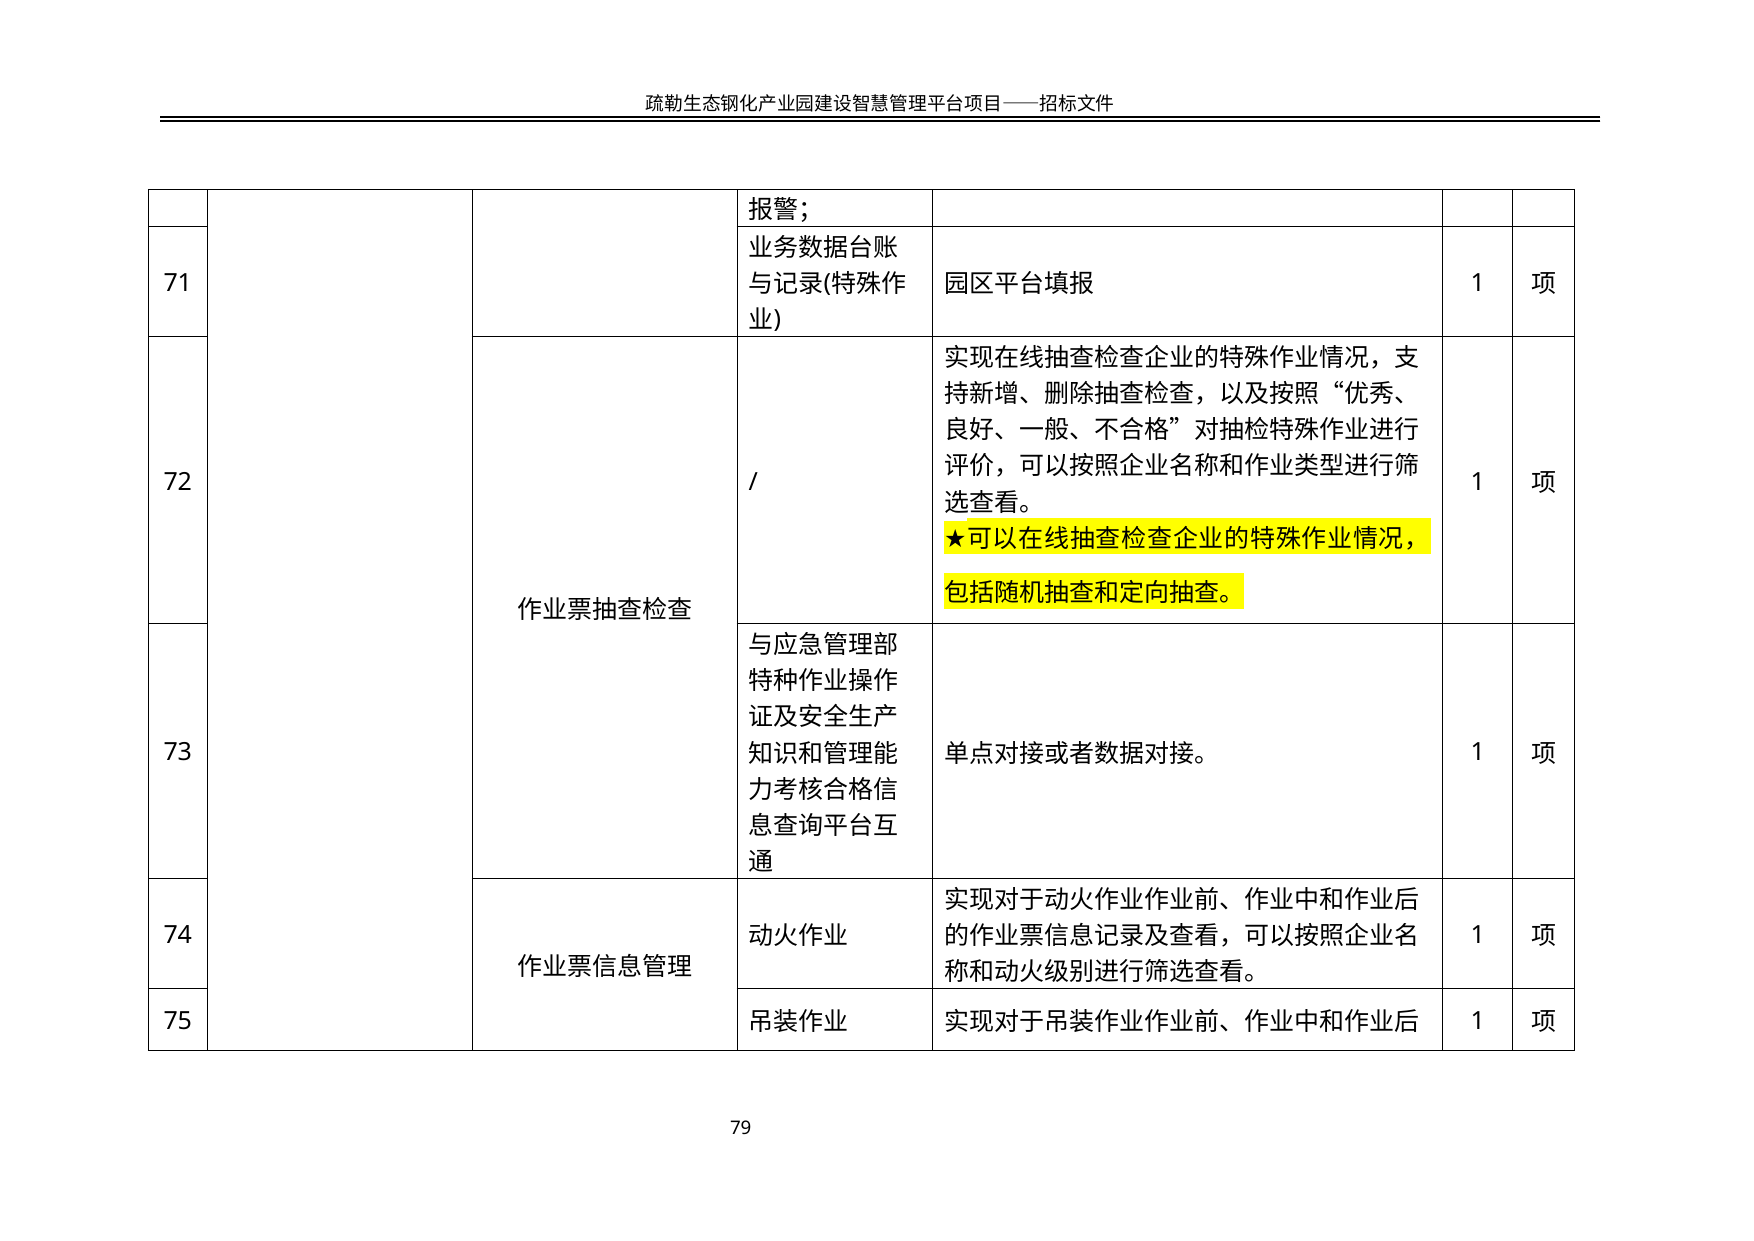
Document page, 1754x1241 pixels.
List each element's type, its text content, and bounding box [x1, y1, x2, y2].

table_cell 项 [1513, 879, 1574, 988]
table_cell 实现对于动火作业作业前、作业中和作业后的作业票信息记录及查看，可以按照企业名称和动火级别进行筛选查看。 [933, 879, 1442, 988]
table_cell 71 [149, 227, 207, 336]
table_cell / [738, 337, 932, 623]
table_cell 项 [1513, 989, 1574, 1050]
table_cell 作业票信息管理 [473, 879, 737, 1050]
table_cell 74 [149, 879, 207, 988]
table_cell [738, 190, 932, 226]
table_cell 75 [149, 989, 207, 1050]
table_cell 实现在线抽查检查企业的特殊作业情况，支持新增、删除抽查检查，以及按照“优秀、良好、一般、不合格”对抽检特殊作业进行评价，可以按照企业名称和作业类型进行筛选查看。 ★可以在线抽查检查企业的特殊作业情况，包括随机抽查和定向抽查。 [933, 337, 1442, 623]
table_cell 吊装作业 [738, 989, 932, 1050]
table_cell 项 [1513, 624, 1574, 878]
table_cell 1 [1443, 337, 1512, 623]
table_cell 1 [1443, 879, 1512, 988]
table_cell 单点对接或者数据对接。 [933, 624, 1442, 878]
table_cell 项 [1513, 337, 1574, 623]
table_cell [933, 190, 1442, 226]
table_cell 73 [149, 624, 207, 878]
table_cell 与应急管理部特种作业操作证及安全生产知识和管理能力考核合格信息查询平台互通 [738, 624, 932, 878]
table_cell 项 [1513, 227, 1574, 336]
table_cell 园区平台填报 [933, 227, 1442, 336]
table_cell 72 [149, 337, 207, 623]
table_cell 动火作业 [738, 879, 932, 988]
table_cell 1 [1443, 227, 1512, 336]
table_cell 1 [1443, 989, 1512, 1050]
table_cell 1 [1443, 624, 1512, 878]
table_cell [933, 989, 1442, 1050]
table_cell 70 [149, 190, 207, 226]
table_cell 业务数据台账与记录(特殊作业) [738, 227, 932, 336]
table_cell 1 [1443, 190, 1512, 226]
table_cell 项 [1513, 190, 1574, 226]
table_cell 作业票抽查检查 [473, 337, 737, 878]
